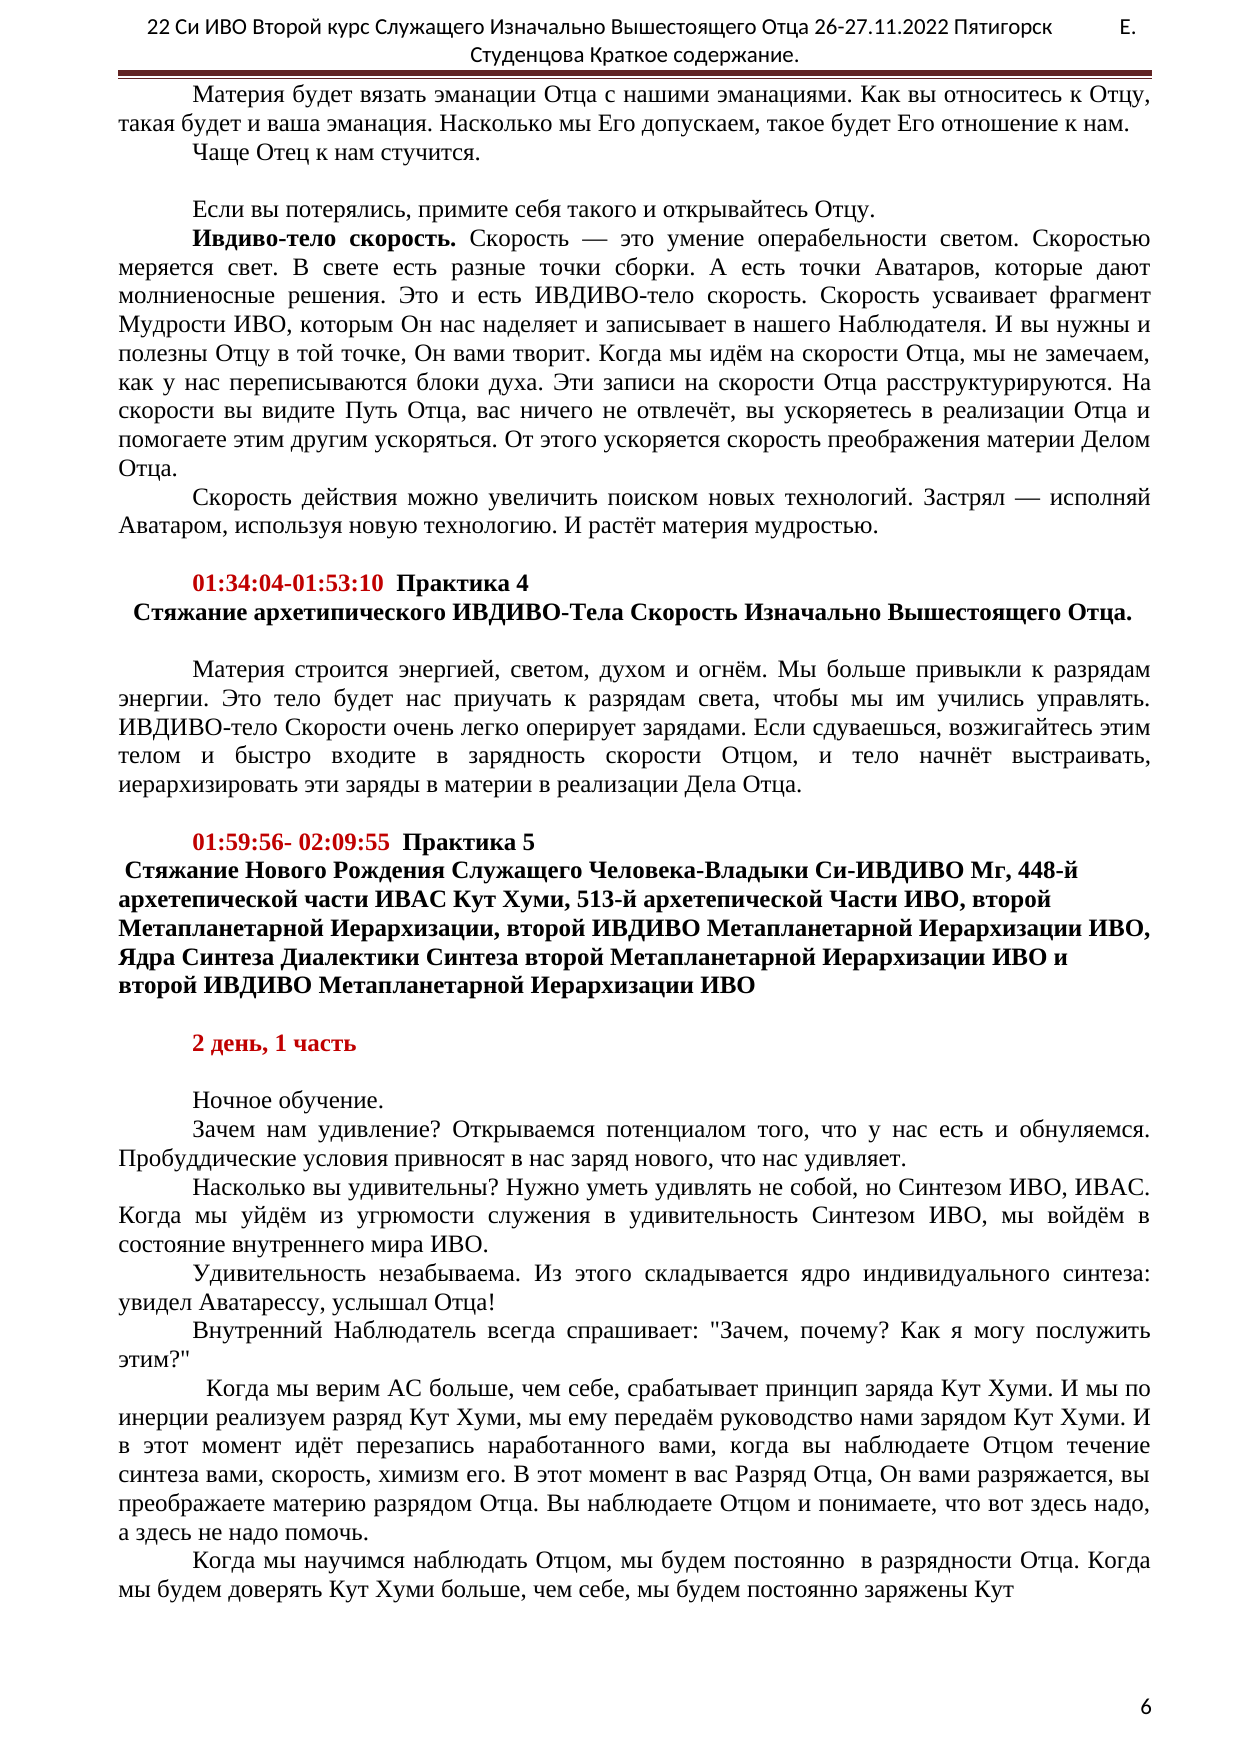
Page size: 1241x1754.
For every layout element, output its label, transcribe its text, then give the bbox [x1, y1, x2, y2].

text Если вы потерялись, примите себя такого и открывайтесь Отцу. [118, 194, 1152, 223]
text Когда мы верим АС больше, чем себе, срабатывает принцип заряда Кут Хуми. И мы по инерции реализуем разряд Кут Хуми, мы ему передаём руководство нами зарядом Кут Хуми. И в этот момент идёт перезапись наработанного вами, когда вы наблюдаете Отцом течение синтеза вами, скорость, химизм его. В этот момент в вас Разряд Отца, Он вами разряжается, вы преображаете материю разрядом Отца. Вы наблюдаете Отцом и понимаете, что вот здесь надо, а здесь не надо помочь. [118, 1373, 1152, 1546]
text Когда мы научимся наблюдать Отцом, мы будем постоянно в разрядности Отца. Когда мы будем доверять Кут Хуми больше, чем себе, мы будем постоянно заряжены Кут [118, 1546, 1152, 1603]
text Насколько вы удивительны? Нужно уметь удивлять не собой, но Синтезом ИВО, ИВАС. Когда мы уйдём из угрюмости служения в удивительность Синтезом ИВО, мы войдём в состояние внутреннего мира ИВО. [118, 1172, 1152, 1258]
text Зачем нам удивление? Открываемся потенциалом того, что у нас есть и обнуляемся. Пробуддические условия привносят в нас заряд нового, что нас удивляет. [118, 1114, 1152, 1172]
text Внутренний Наблюдатель всегда спрашивает: "Зачем, почему? Как я могу послужить этим?" [118, 1316, 1152, 1373]
text Ивдиво-тело скорость. Скорость — это умение операбельности светом. Скоростью меряется свет. В свете есть разные точки сборки. А есть точки Аватаров, которые дают молниеносные решения. Это и есть ИВДИВО-тело скорость. Скорость усваивает фрагмент Мудрости ИВО, которым Он нас наделяет и записывает в нашего Наблюдателя. И вы нужны и полезны Отцу в той точке, Он вами творит. Когда мы идём на скорости Отца, мы не замечаем, как у нас переписываются блоки духа. Эти записи на скорости Отца расструктурируются. На скорости вы видите Путь Отца, вас ничего не отвлечёт, вы ускоряетесь в реализации Отца и помогаете этим другим ускоряться. От этого ускоряется скорость преображения материи Делом Отца. [118, 223, 1152, 482]
text Материя будет вязать эманации Отца с нашими эманациями. Как вы относитесь к Отцу, такая будет и ваша эманация. Насколько мы Его допускаем, такое будет Его отношение к нам. [118, 79, 1152, 137]
text Материя строится энергией, светом, духом и огнём. Мы больше привыкли к разрядам энергии. Это тело будет нас приучать к разрядам света, чтобы мы им учились управлять. ИВДИВО-тело Скорости очень легко оперирует зарядами. Если сдуваешься, возжигайтесь этим телом и быстро входите в зарядность скорости Отцом, и тело начнёт выстраивать, иерархизировать эти заряды в материи в реализации Дела Отца. [118, 654, 1152, 798]
text Чаще Отец к нам стучится. [118, 137, 1152, 166]
text 2 день, 1 часть [118, 1028, 1152, 1057]
text Ночное обучение. [118, 1086, 1152, 1114]
text Удивительность незабываема. Из этого складывается ядро индивидуального синтеза: увидел Аватарессу, услышал Отца! [118, 1258, 1152, 1316]
text Стяжание архетипического ИВДИВО-Тела Скорость Изначально Вышестоящего Отца. [118, 597, 1152, 626]
text Скорость действия можно увеличить поиском новых технологий. Застрял — исполняй Аватаром, используя новую технологию. И растёт материя мудростью. [118, 482, 1152, 539]
text 01:59:56- 02:09:55 Практика 5 [118, 827, 1152, 856]
text 01:34:04-01:53:10 Практика 4 [118, 568, 1152, 597]
text Стяжание Нового Рождения Служащего Человека-Владыки Си-ИВДИВО Мг, 448-й архетепической части ИВАС Кут Хуми, 513-й архетепической Части ИВО, второй Метапланетарной Иерархизации, второй ИВДИВО Метапланетарной Иерархизации ИВО, Ядра Синтеза Диалектики Синтеза второй Метапланетарной Иерархизации ИВО и второй ИВДИВО Метапланетарной Иерархизации ИВО [118, 856, 1152, 999]
